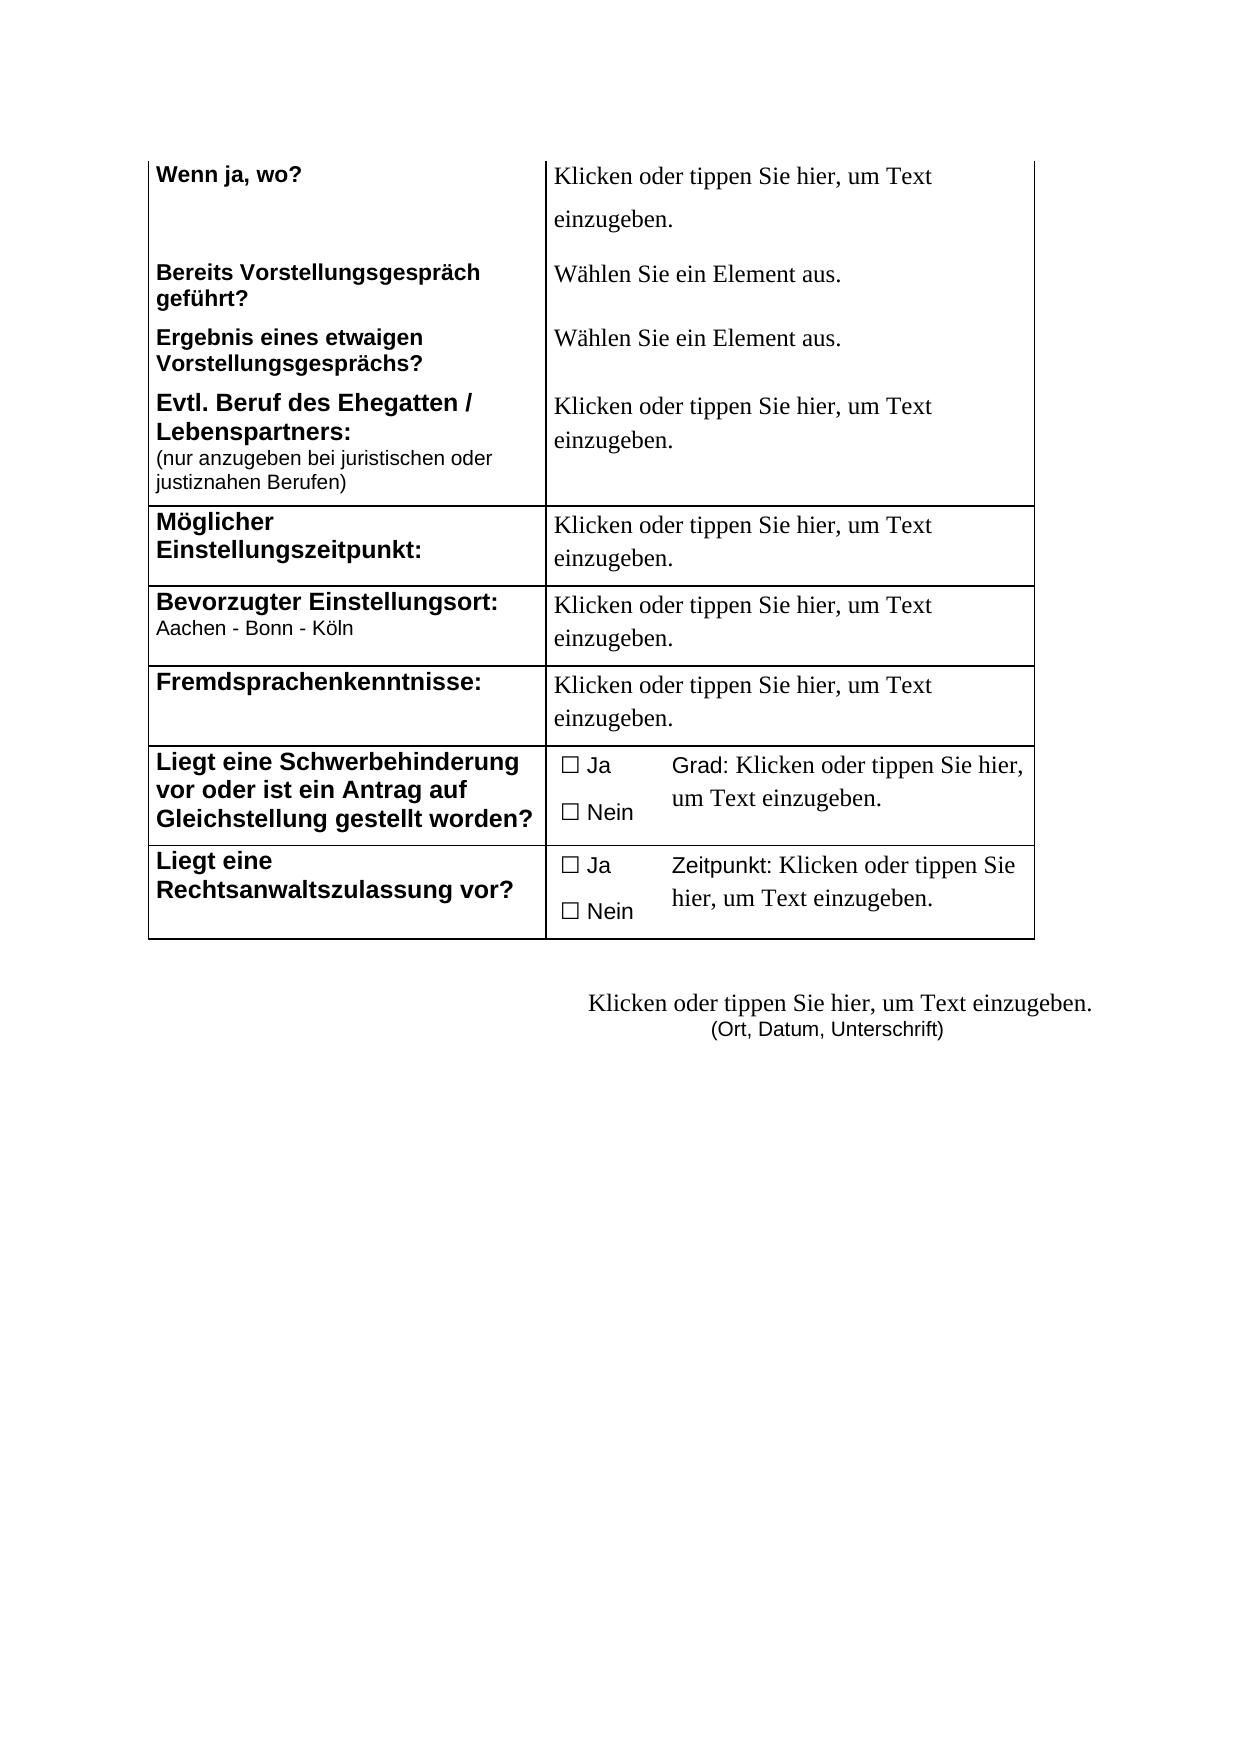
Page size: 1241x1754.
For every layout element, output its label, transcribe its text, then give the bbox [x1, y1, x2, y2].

table_cell Grad: [664, 747, 1034, 845]
table_cell Wenn ja, wo? [149, 161, 545, 259]
text (Ort, Datum, Unterschrift) [487, 1016, 1092, 1040]
table_cell Nein [547, 891, 664, 938]
table_cell Möglicher Einstellungszeitpunkt: [149, 507, 545, 585]
table_cell Ja [547, 747, 664, 792]
table_cell Nein [547, 792, 664, 845]
table_cell Liegt eine Schwerbehinderung vor oder ist ein Antrag auf Gleichstellung gestellt worden? [149, 747, 545, 845]
table_cell Zeitpunkt: [664, 846, 1034, 938]
table_cell Liegt eine Rechtsanwaltszulassung vor? [149, 846, 545, 938]
table_cell Evtl. Beruf des Ehegatten / Lebenspartners: (nur anzugeben bei juristischen oder justiznahen Berufen) [149, 388, 545, 505]
table_cell Ja [547, 846, 664, 891]
table_cell Bereits Vorstellungsgespräch geführt? [149, 259, 545, 323]
table_cell Bevorzugter Einstellungsort: Aachen - Bonn - Köln [149, 587, 545, 665]
table_cell Ergebnis eines etwaigen Vorstellungsgesprächs? [149, 324, 545, 388]
table_cell Fremdsprachenkenntnisse: [149, 667, 545, 745]
